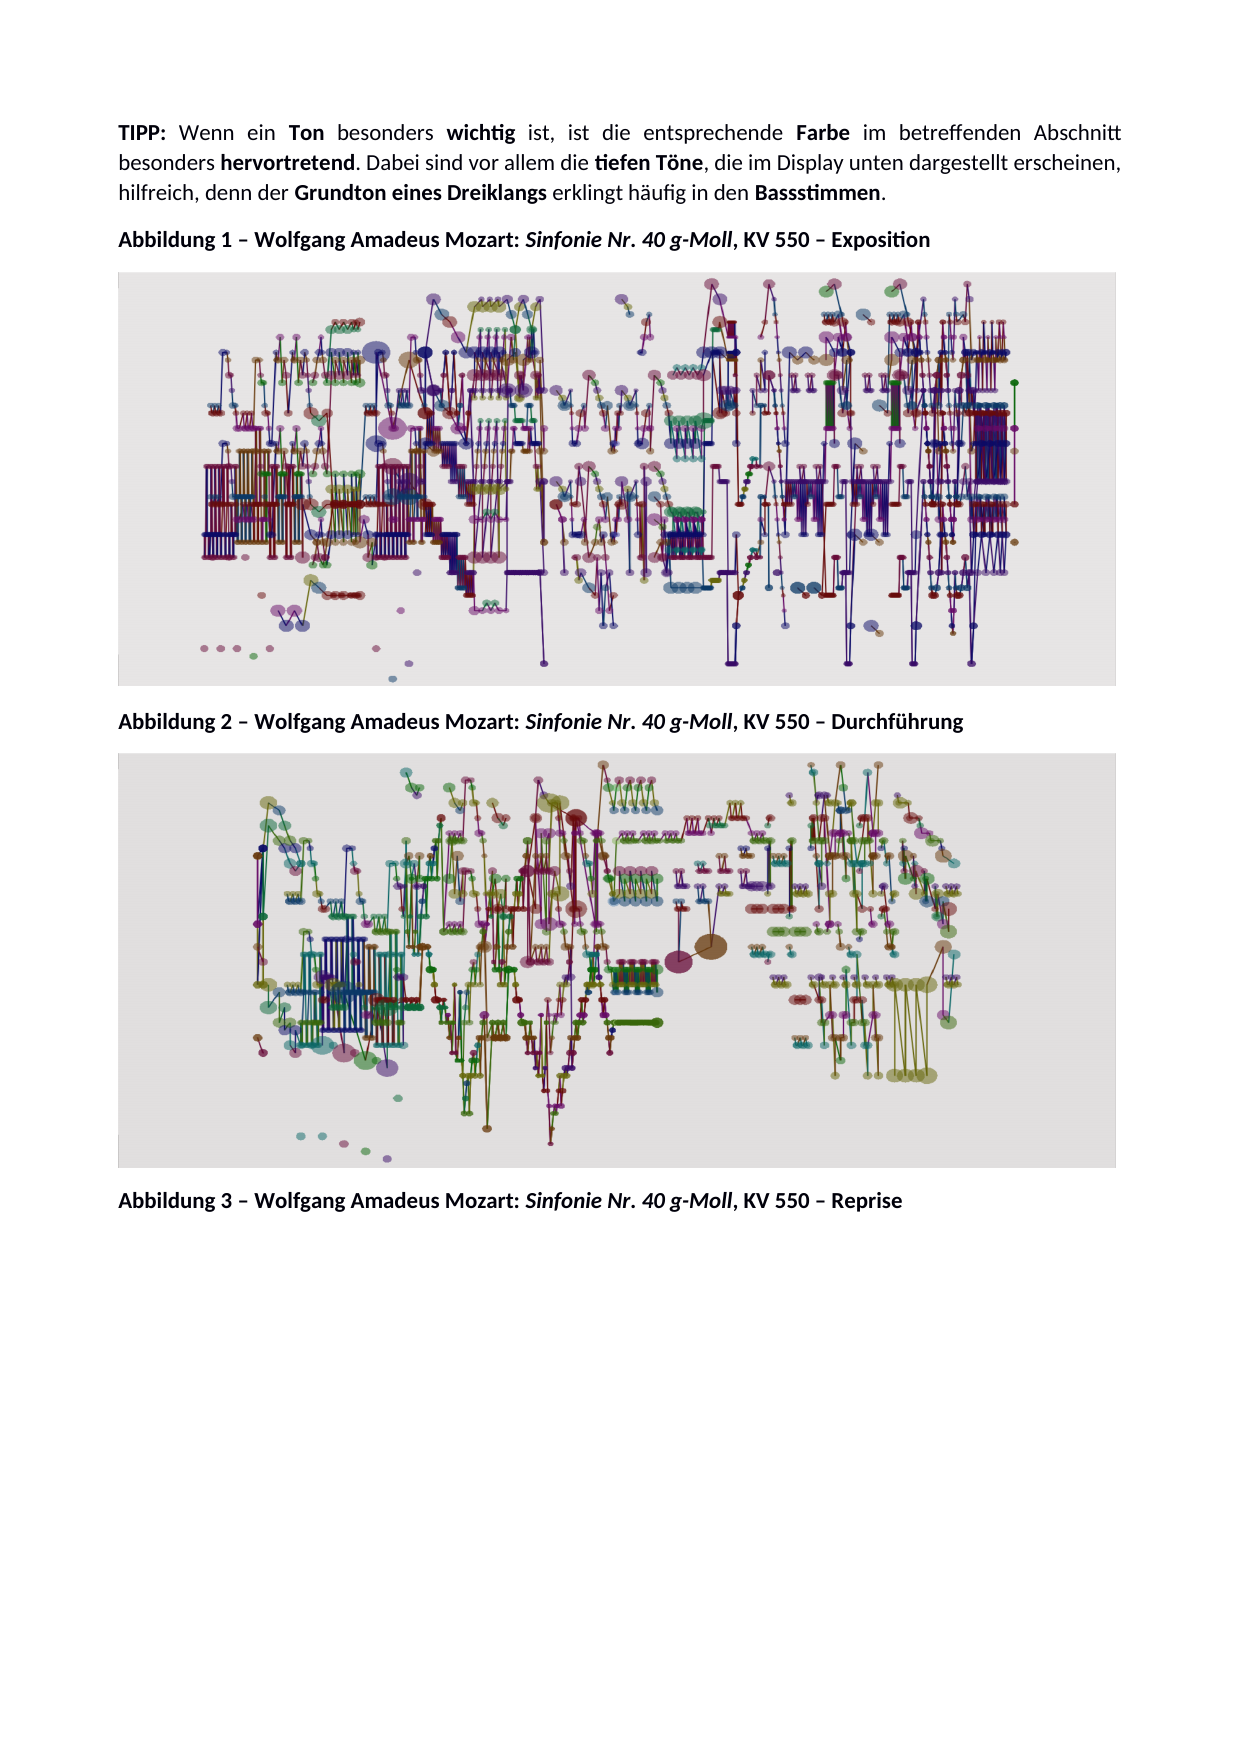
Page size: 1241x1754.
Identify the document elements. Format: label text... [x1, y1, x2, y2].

text Abbildung 3 – Wolfgang Amadeus Mozart: Sinfonie Nr. 40 g-Moll, KV 550 – Reprise [118, 1186, 1122, 1214]
text TIPP: Wenn ein Ton besonders wichtig ist, ist die entsprechende Farbe im betreffenden Abschnitt besonders hervortretend. Dabei sind vor allem die tiefen Töne, die im Display unten dargestellt erscheinen, hilfreich, denn der Grundton eines Dreiklangs erklingt häufig in den Bassstimmen. [118, 118, 1122, 207]
text Abbildung 1 – Wolfgang Amadeus Mozart: Sinfonie Nr. 40 g-Moll, KV 550 – Exposition [118, 225, 1122, 253]
picture [118, 753, 1116, 1168]
picture [118, 272, 1116, 686]
text Abbildung 2 – Wolfgang Amadeus Mozart: Sinfonie Nr. 40 g-Moll, KV 550 – Durchführung [118, 707, 1122, 735]
